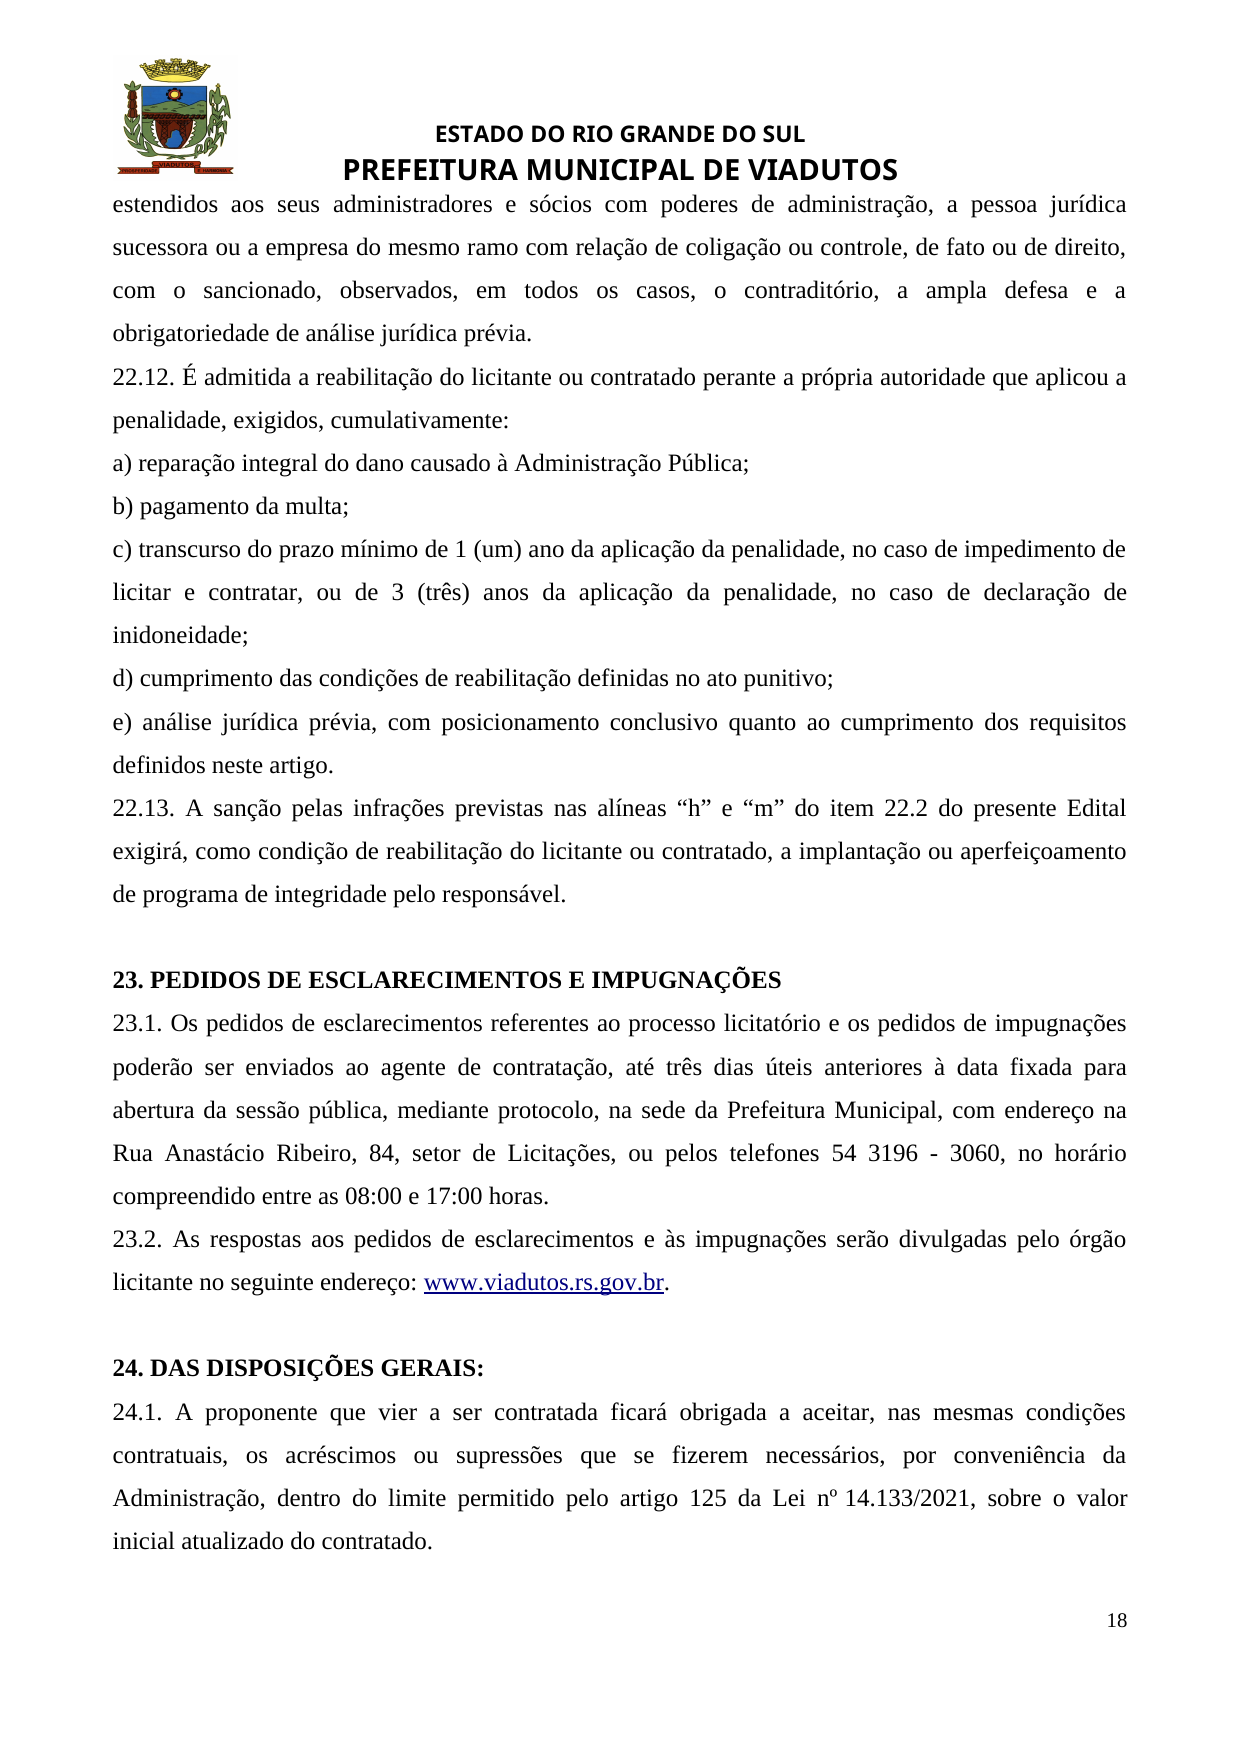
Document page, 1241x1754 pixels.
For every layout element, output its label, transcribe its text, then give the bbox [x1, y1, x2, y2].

text a) reparação integral do dano causado à Administração Pública; [112, 448, 1128, 477]
text 24. DAS DISPOSIÇÕES GERAIS: [112, 1353, 1128, 1382]
picture [113, 55, 239, 181]
text 23.1. Os pedidos de esclarecimentos referentes ao processo licitatório e os pedidos de impugnações poderão ser enviados ao agente de contratação, até três dias úteis anteriores à data fixada para abertura da sessão pública, mediante protocolo, na sede da Prefeitura Municipal, com endereço na Rua Anastácio Ribeiro, 84, setor de Licitações, ou pelos telefones 54 3196 - 3060, no horário compreendido entre as 08:00 e 17:00 horas. [112, 1008, 1128, 1210]
text 23. PEDIDOS DE ESCLARECIMENTOS E IMPUGNAÇÕES [112, 965, 1128, 994]
text 22.12. É admitida a reabilitação do licitante ou contratado perante a própria autoridade que aplicou a penalidade, exigidos, cumulativamente: [112, 362, 1128, 433]
text d) cumprimento das condições de reabilitação definidas no ato punitivo; [112, 663, 1128, 692]
text e) análise jurídica prévia, com posicionamento conclusivo quanto ao cumprimento dos requisitos definidos neste artigo. [112, 707, 1128, 778]
text 23.2. As respostas aos pedidos de esclarecimentos e às impugnações serão divulgadas pelo órgão licitante no seguinte endereço: www.viadutos.rs.gov.br. [112, 1224, 1128, 1296]
text b) pagamento da multa; [112, 491, 1128, 520]
text 22.13. A sanção pelas infrações previstas nas alíneas “h” e “m” do item 22.2 do presente Edital exigirá, como condição de reabilitação do licitante ou contratado, a implantação ou aperfeiçoamento de programa de integridade pelo responsável. [112, 793, 1128, 908]
text c) transcurso do prazo mínimo de 1 (um) ano da aplicação da penalidade, no caso de impedimento de licitar e contratar, ou de 3 (três) anos da aplicação da penalidade, no caso de declaração de inidoneidade; [112, 534, 1128, 649]
text 24.1. A proponente que vier a ser contratada ficará obrigada a aceitar, nas mesmas condições contratuais, os acréscimos ou supressões que se fizerem necessários, por conveniência da Administração, dentro do limite permitido pelo artigo 125 da Lei nº 14.133/2021, sobre o valor inicial atualizado do contratado. [112, 1397, 1128, 1555]
